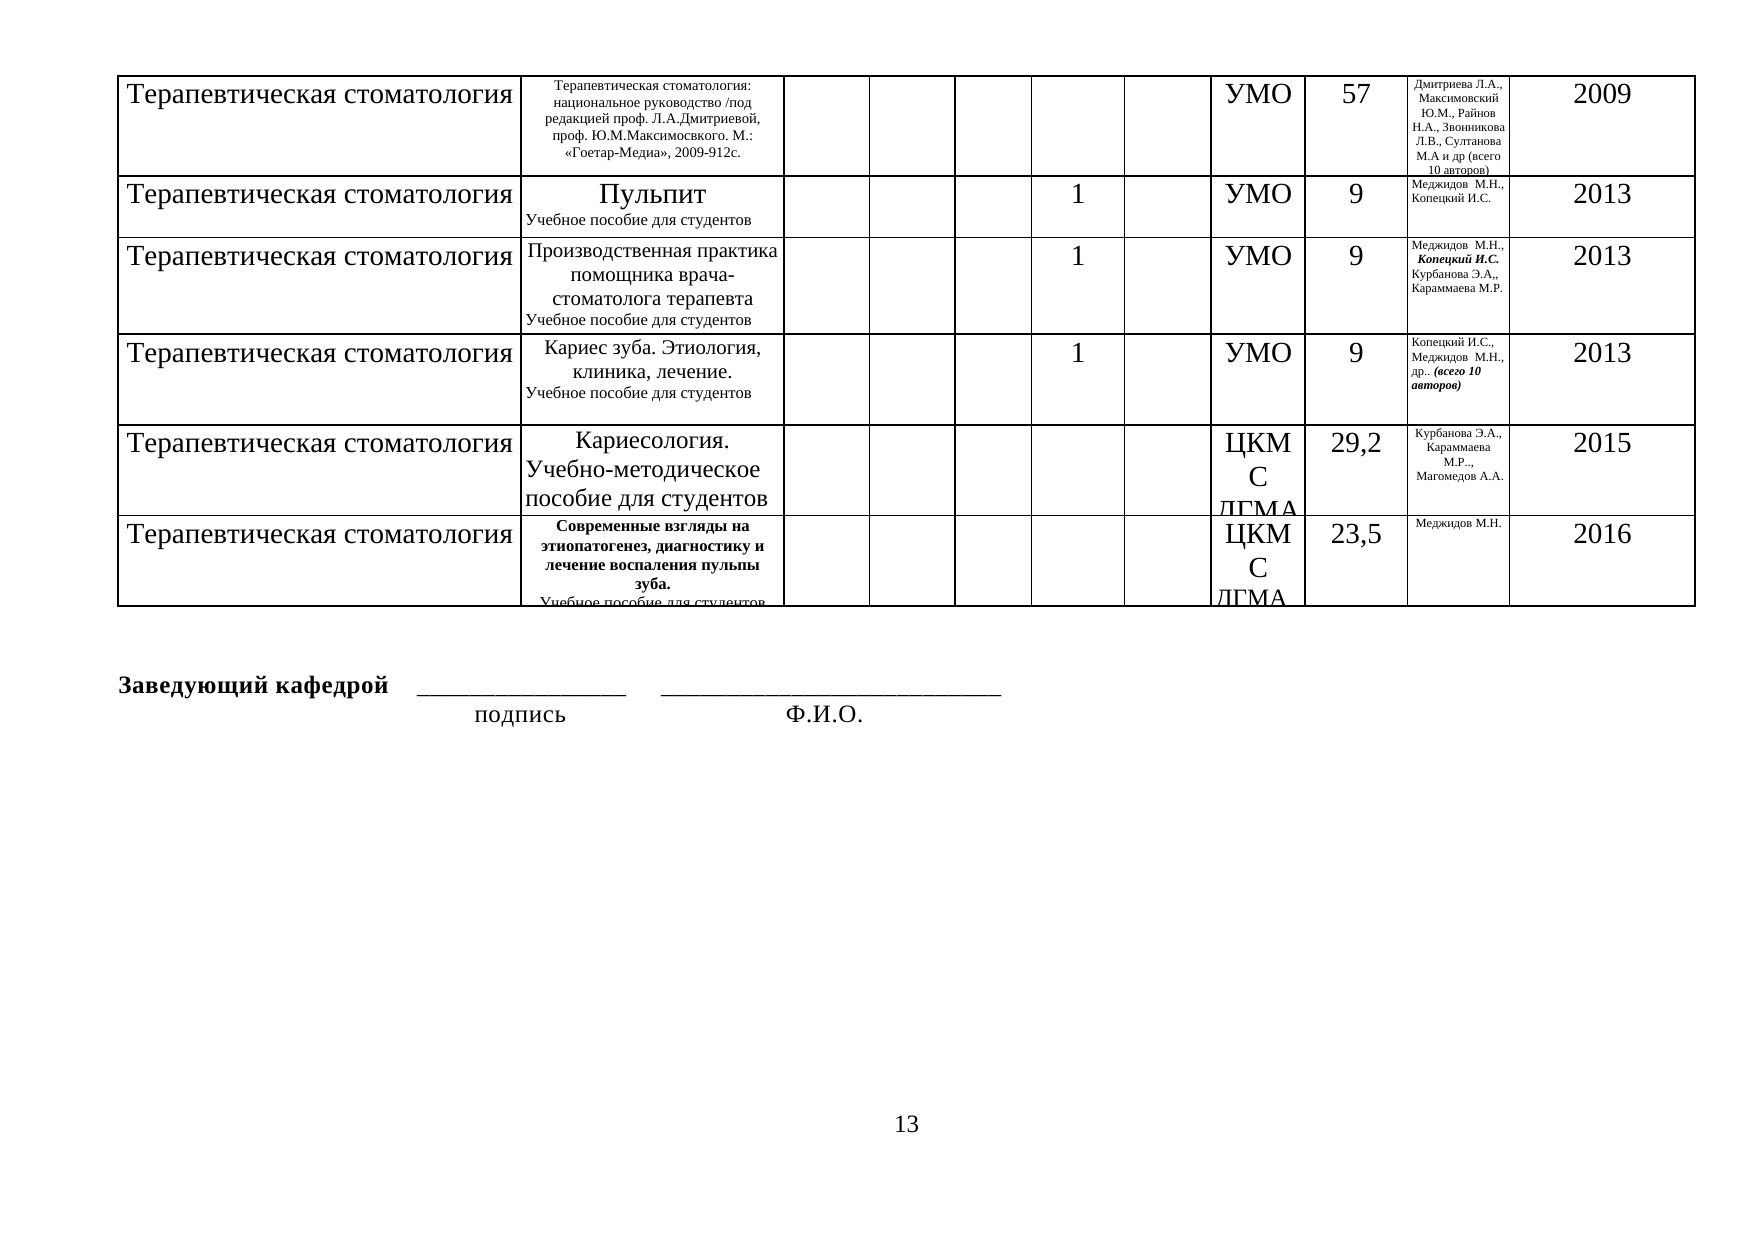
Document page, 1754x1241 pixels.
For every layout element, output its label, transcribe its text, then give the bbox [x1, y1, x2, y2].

table_cell Меджидов М.Н. [1408, 516, 1509, 605]
table_cell [1125, 426, 1210, 514]
table_cell УМО [1212, 77, 1304, 175]
table_cell [1125, 238, 1210, 333]
table_cell 2016 [1510, 516, 1694, 605]
table_cell Современные взгляды на этиопатогенез, диагностику и лечение воспаления пульпы зуба. Учебное пособие для студентов [522, 516, 783, 605]
table_cell Меджидов М.Н., Копецкий И.С. [1408, 177, 1509, 236]
table_cell Терапевтическая стоматология [119, 426, 520, 514]
table_cell Дмитриева Л.А., Максимовский Ю.М., Райнов Н.А., Звонникова Л.В., Султанова М.А и др (всего 10 авторов) [1408, 77, 1509, 175]
table_cell [956, 177, 1031, 236]
table_cell 9 [1306, 177, 1407, 236]
table_cell [1125, 77, 1210, 175]
table_cell [956, 335, 1031, 424]
table_cell [1032, 426, 1124, 514]
table_cell Пульпит Учебное пособие для студентов [522, 177, 783, 236]
table_cell [1032, 516, 1124, 605]
table_cell 2013 [1510, 177, 1694, 236]
table_cell [956, 516, 1031, 605]
table_cell 9 [1306, 238, 1407, 333]
table_cell Терапевтическая стоматология [119, 238, 520, 333]
table_cell Меджидов М.Н., Копецкий И.С. Курбанова Э.А,, Караммаева М.Р. [1408, 238, 1509, 333]
table_cell [870, 426, 954, 514]
table_cell [956, 238, 1031, 333]
table_cell 29,2 [1306, 426, 1407, 514]
table_cell [1125, 335, 1210, 424]
table_cell [956, 77, 1031, 175]
table_cell 2013 [1510, 335, 1694, 424]
table_cell [870, 77, 954, 175]
text подпись Ф.И.О. [118, 699, 1695, 728]
table_cell [870, 177, 954, 236]
table_cell [785, 516, 869, 605]
table_cell Терапевтическая стоматология [119, 335, 520, 424]
table_cell Производственная практика помощника врача-стоматолога терапевта Учебное пособие для студентов [522, 238, 783, 333]
table_cell [870, 516, 954, 605]
table_cell ЦКМС ДГМА [1212, 426, 1304, 514]
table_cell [119, 77, 520, 175]
table_cell 2015 [1510, 426, 1694, 514]
table_cell Кариес зуба. Этиология, клиника, лечение. Учебное пособие для студентов [522, 335, 783, 424]
table_cell 1 [1032, 177, 1124, 236]
table_cell 1 [1032, 238, 1124, 333]
table_cell [956, 426, 1031, 514]
table_cell [785, 335, 869, 424]
table_cell [785, 177, 869, 236]
table_cell [870, 238, 954, 333]
table_cell [785, 238, 869, 333]
table_cell 9 [1306, 335, 1407, 424]
table_cell Кариесология. Учебно-методическое пособие для студентов [522, 426, 783, 514]
table_cell [785, 426, 869, 514]
table_cell [1125, 177, 1210, 236]
table_cell Курбанова Э.А., Караммаева М.Р.., Магомедов А.А. [1408, 426, 1509, 514]
table_cell 57 [1306, 77, 1407, 175]
table_cell УМО [1212, 238, 1304, 333]
table_cell Копецкий И.С., Меджидов М.Н., др.. (всего 10 авторов) [1408, 335, 1509, 424]
text Заведующий кафедрой ________________ __________________________ [118, 670, 1695, 699]
table_cell [1125, 516, 1210, 605]
table_cell Терапевтическая стоматология [119, 516, 520, 605]
table_cell 1 [1032, 335, 1124, 424]
table_cell 23,5 [1306, 516, 1407, 605]
table_cell [1032, 77, 1124, 175]
table_cell УМО [1212, 335, 1304, 424]
table_cell УМО [1212, 177, 1304, 236]
table_cell [785, 77, 869, 175]
table_cell 2009 [1510, 77, 1694, 175]
table_cell [870, 335, 954, 424]
table_cell ЦКМС ДГМА [1212, 516, 1304, 605]
table_cell Терапевтическая стоматология: национальное руководство /под редакцией проф. Л.А.Дмитриевой, проф. Ю.М.Максимосвкого. М.: «Гоетар-Медиа», 2009-912с. [522, 77, 783, 175]
table_cell 2013 [1510, 238, 1694, 333]
table_cell Терапевтическая стоматология [119, 177, 520, 236]
